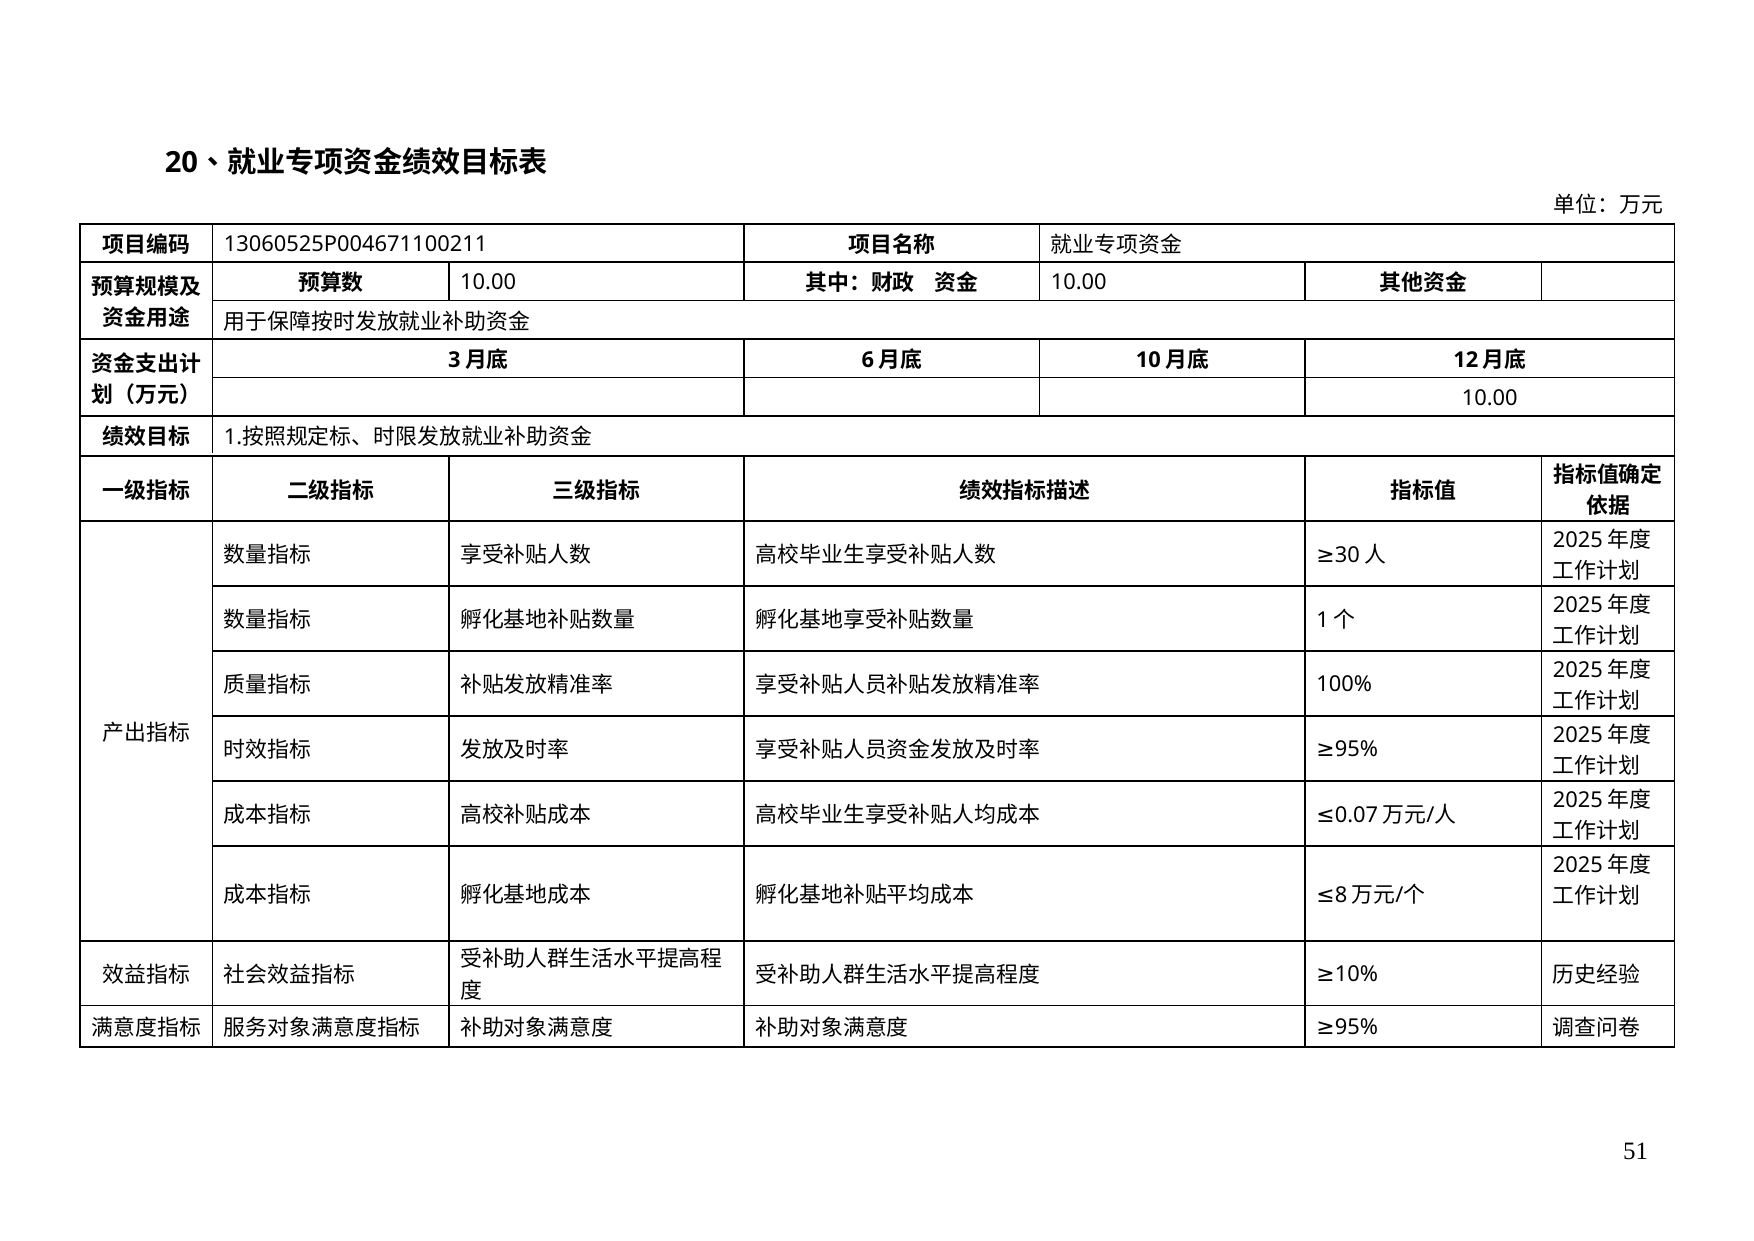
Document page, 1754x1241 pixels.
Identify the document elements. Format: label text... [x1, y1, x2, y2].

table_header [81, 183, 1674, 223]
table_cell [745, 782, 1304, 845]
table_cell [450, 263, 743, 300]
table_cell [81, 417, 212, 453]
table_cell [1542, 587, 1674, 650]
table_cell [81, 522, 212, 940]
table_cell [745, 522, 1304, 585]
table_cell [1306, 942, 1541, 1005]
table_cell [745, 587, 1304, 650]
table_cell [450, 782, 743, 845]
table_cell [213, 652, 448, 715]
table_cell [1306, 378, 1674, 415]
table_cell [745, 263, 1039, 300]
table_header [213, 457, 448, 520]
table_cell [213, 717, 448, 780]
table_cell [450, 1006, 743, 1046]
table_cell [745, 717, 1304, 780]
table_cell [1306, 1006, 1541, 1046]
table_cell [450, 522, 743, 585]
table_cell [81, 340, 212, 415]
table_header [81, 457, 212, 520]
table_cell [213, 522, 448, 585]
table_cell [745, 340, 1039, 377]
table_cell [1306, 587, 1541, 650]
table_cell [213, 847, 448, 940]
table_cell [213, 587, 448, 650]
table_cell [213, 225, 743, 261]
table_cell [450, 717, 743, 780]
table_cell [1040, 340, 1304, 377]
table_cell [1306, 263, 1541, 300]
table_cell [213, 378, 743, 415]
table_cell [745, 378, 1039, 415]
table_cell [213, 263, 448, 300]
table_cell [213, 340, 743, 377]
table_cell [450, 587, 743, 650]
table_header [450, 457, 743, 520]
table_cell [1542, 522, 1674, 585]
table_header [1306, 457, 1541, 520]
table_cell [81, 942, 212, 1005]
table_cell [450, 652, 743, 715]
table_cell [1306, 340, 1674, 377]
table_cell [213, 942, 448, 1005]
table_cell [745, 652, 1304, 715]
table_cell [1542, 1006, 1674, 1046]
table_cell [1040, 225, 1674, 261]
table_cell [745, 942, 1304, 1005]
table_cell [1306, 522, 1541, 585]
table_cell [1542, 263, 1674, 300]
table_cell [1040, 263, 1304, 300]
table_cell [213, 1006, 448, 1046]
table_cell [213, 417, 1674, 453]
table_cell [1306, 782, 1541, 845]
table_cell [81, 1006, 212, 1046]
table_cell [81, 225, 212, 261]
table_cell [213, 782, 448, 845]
text 20、就业专项资金绩效目标表 [106, 142, 1648, 181]
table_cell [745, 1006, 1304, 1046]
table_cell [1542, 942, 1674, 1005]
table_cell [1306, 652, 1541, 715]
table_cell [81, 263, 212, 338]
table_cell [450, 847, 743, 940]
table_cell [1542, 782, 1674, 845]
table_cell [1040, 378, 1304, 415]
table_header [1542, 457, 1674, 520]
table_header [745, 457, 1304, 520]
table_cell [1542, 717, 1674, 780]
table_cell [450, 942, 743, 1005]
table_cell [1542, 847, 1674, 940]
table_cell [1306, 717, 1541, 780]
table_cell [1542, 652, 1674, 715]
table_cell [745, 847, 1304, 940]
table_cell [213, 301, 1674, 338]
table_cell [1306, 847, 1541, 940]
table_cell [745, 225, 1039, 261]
